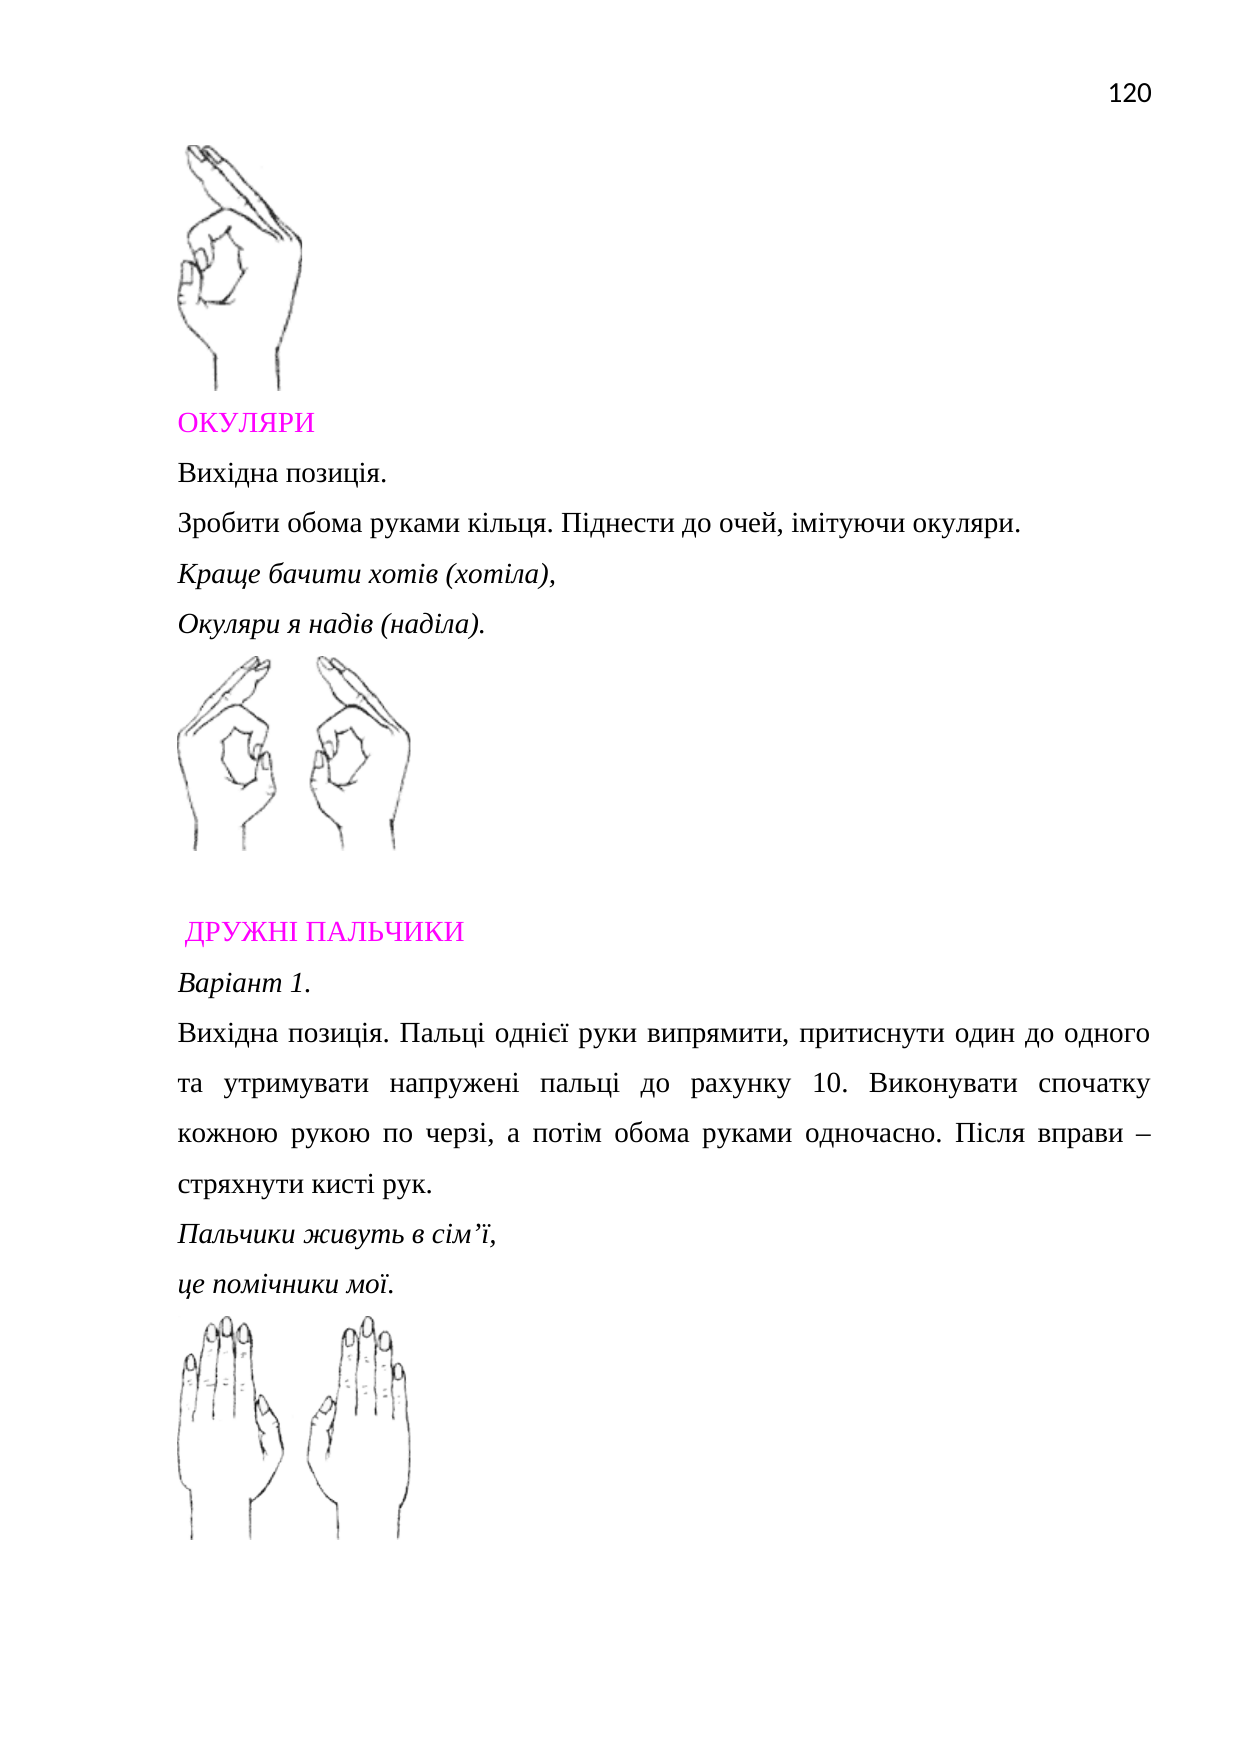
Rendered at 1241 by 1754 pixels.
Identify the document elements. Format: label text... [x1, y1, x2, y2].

text Вихідна позиція. [177, 455, 1152, 489]
text Окуляри я надів (наділа). [177, 606, 1152, 639]
text Зробити обома руками кільця. Піднести до очей, імітуючи окуляри. [177, 505, 1152, 539]
text ДРУЖНІ ПАЛЬЧИКИ [177, 914, 1152, 948]
text Вихідна позиція. Пальці однієї руки випрямити, притиснути один до одного та утримувати напружені пальці до рахунку 10. Виконувати спочатку кожною рукою по черзі, а потім обома руками одночасно. Після вправи – стряхнути кисті рук. [177, 1015, 1152, 1199]
picture [177, 1316, 411, 1540]
text Краще бачити хотів (хотіла), [177, 556, 1152, 589]
text це помічники мої. [177, 1267, 1152, 1300]
text Варіант 1. [177, 965, 1152, 998]
text ОКУЛЯРИ [177, 405, 1152, 438]
text Пальчики живуть в сім’ї, [177, 1216, 1152, 1250]
picture [177, 656, 411, 851]
picture [177, 145, 303, 391]
